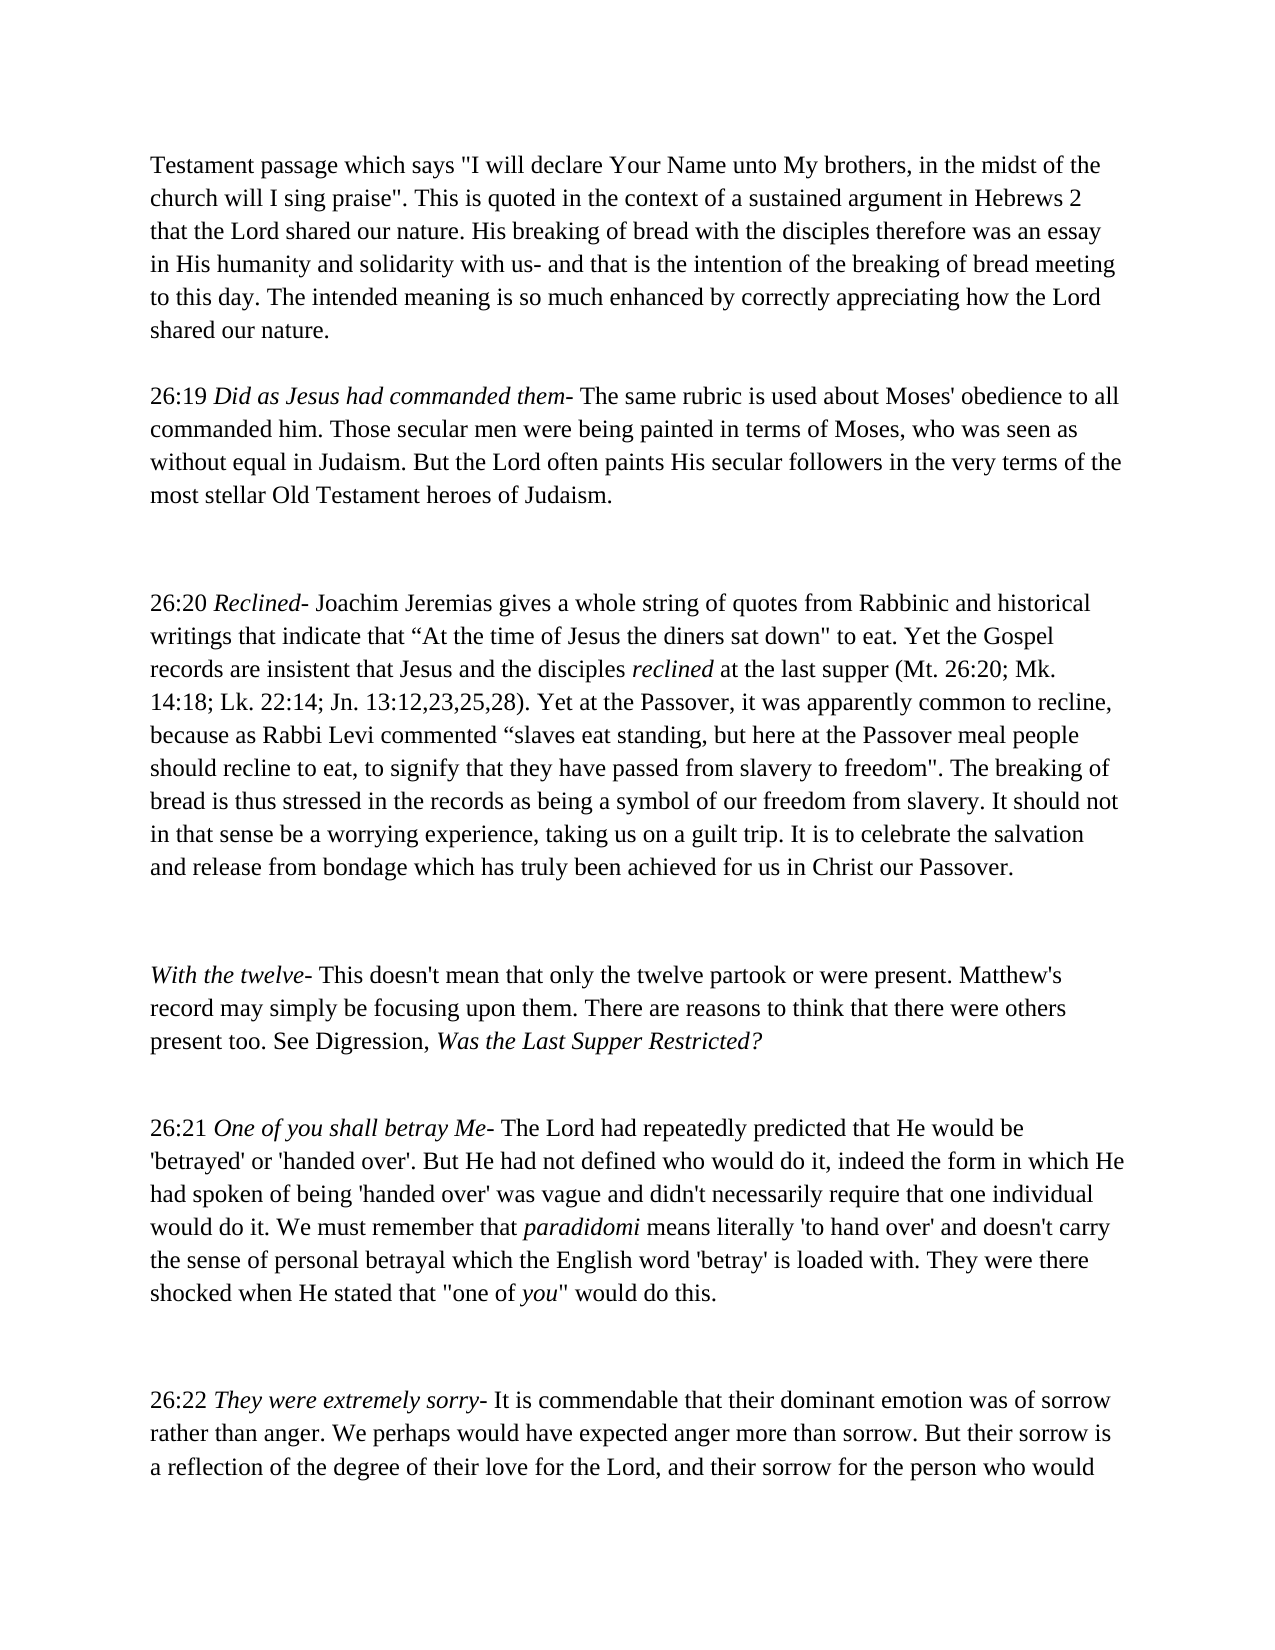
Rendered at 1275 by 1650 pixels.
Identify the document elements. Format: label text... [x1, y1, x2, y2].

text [150, 150, 1125, 509]
text With the twelve- This doesn't mean that only the twelve partook or were present. Matthew's record may simply be focusing upon them. There are reasons to think that there were others present too. See Digression, Was the Last Supper Restricted? [150, 960, 1125, 1054]
text 26:21 One of you shall betray Me- The Lord had repeatedly predicted that He would be 'betrayed' or 'handed over'. But He had not defined who would do it, indeed the form in which He had spoken of being 'handed over' was vague and didn't necessarily require that one individual would do it. We must remember that paradidomi means literally 'to hand over' and doesn't carry the sense of personal betrayal which the English word 'betray' is loaded with. They were there shocked when He stated that "one of you" would do this. [150, 1080, 1125, 1307]
text 26:20 Reclined- Joachim Jeremias gives a whole string of quotes from Rabbinic and historical writings that indicate that “At the time of Jesus the diners sat down" to eat. Yet the Gospel records are insistent that Jesus and the disciples reclined at the last supper (Mt. 26:20; Mk. 14:18; Lk. 22:14; Jn. 13:12,23,25,28). Yet at the Passover, it was apparently common to recline, because as Rabbi Levi commented “slaves eat standing, but here at the Passover meal people should recline to eat, to signify that they have passed from slavery to freedom". The breaking of bread is thus stressed in the records as being a symbol of our freedom from slavery. It should not in that sense be a worrying experience, taking us on a guilt trip. It is to celebrate the salvation and release from bondage which has truly been achieved for us in Christ our Passover. [150, 588, 1125, 881]
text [150, 1386, 1125, 1480]
